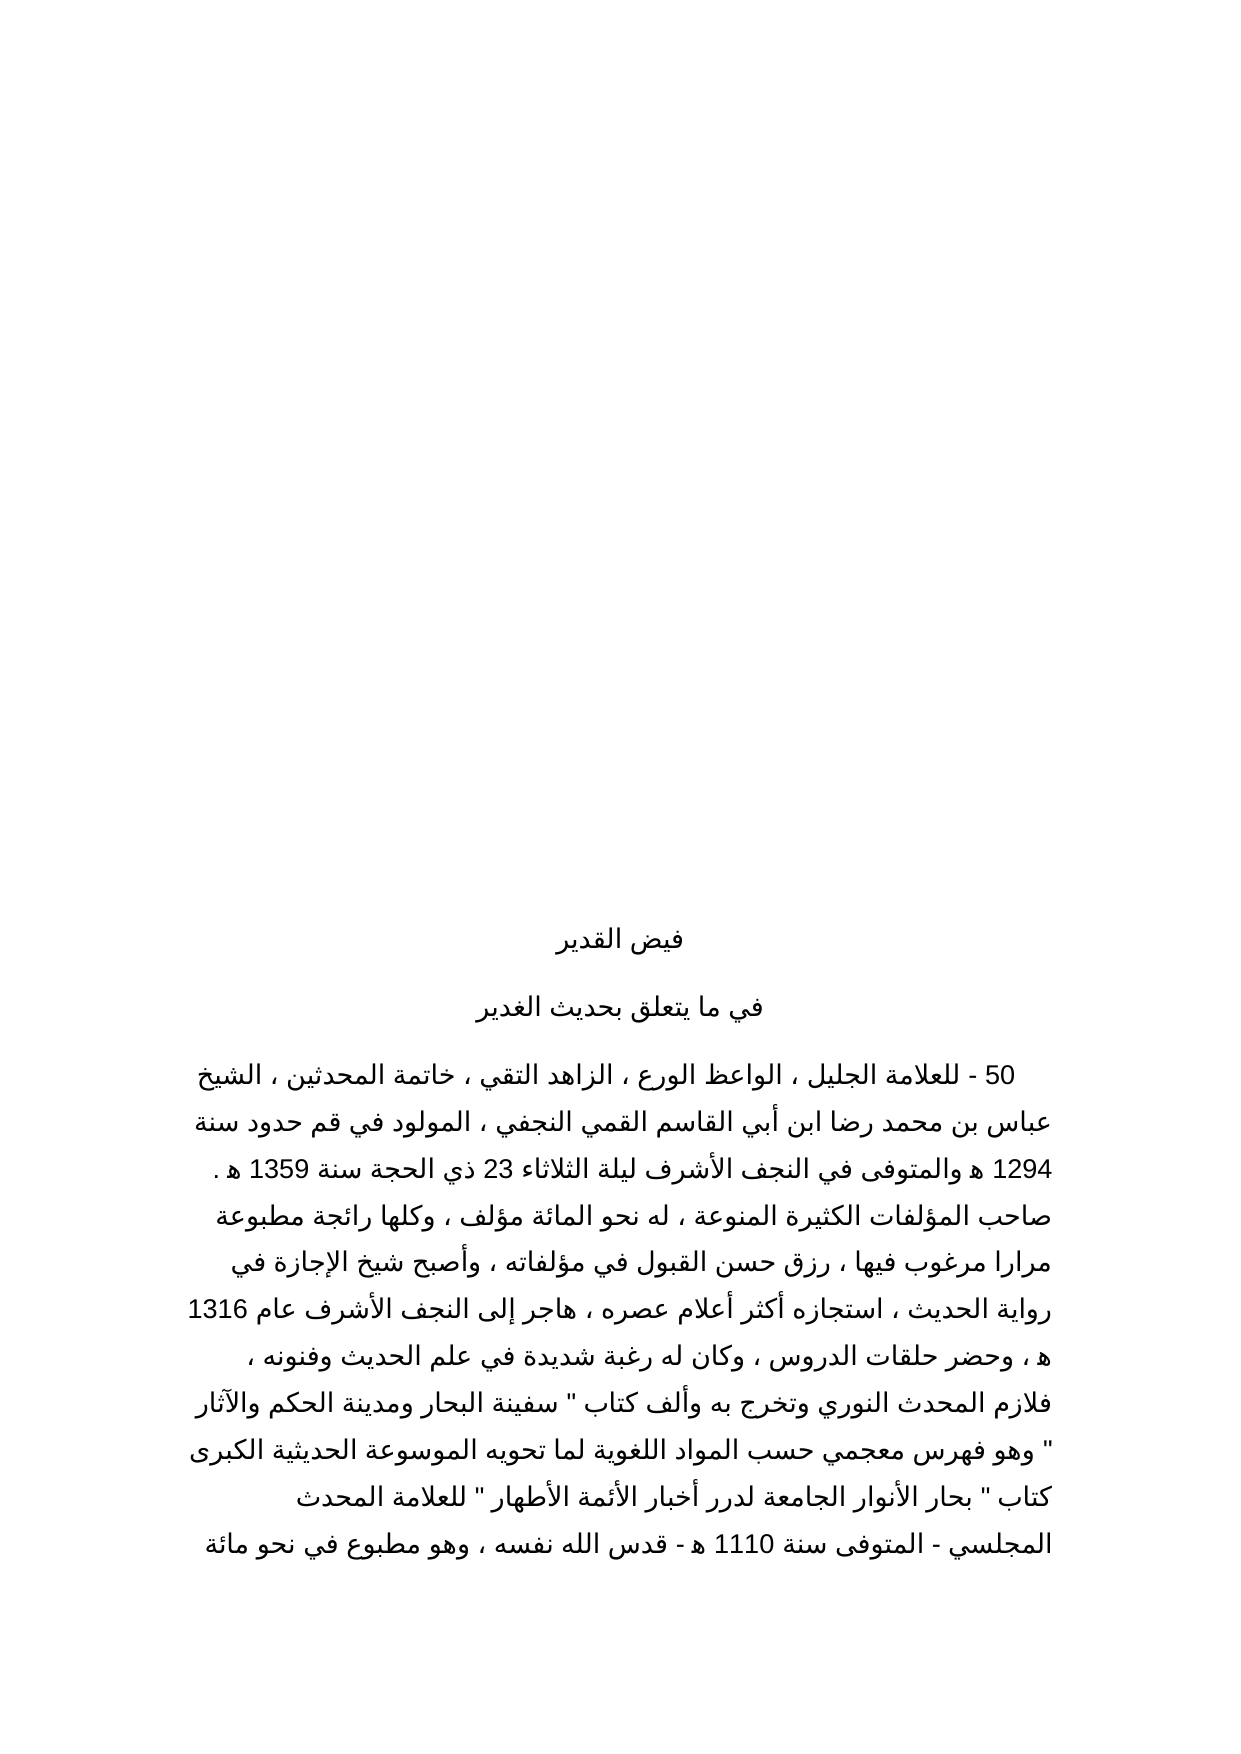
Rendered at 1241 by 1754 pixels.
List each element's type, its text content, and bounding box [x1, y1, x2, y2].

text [187, 1059, 1053, 1559]
text فيض القدير [187, 923, 1053, 955]
text في ما يتعلق بحديث الغدير [187, 991, 1053, 1022]
